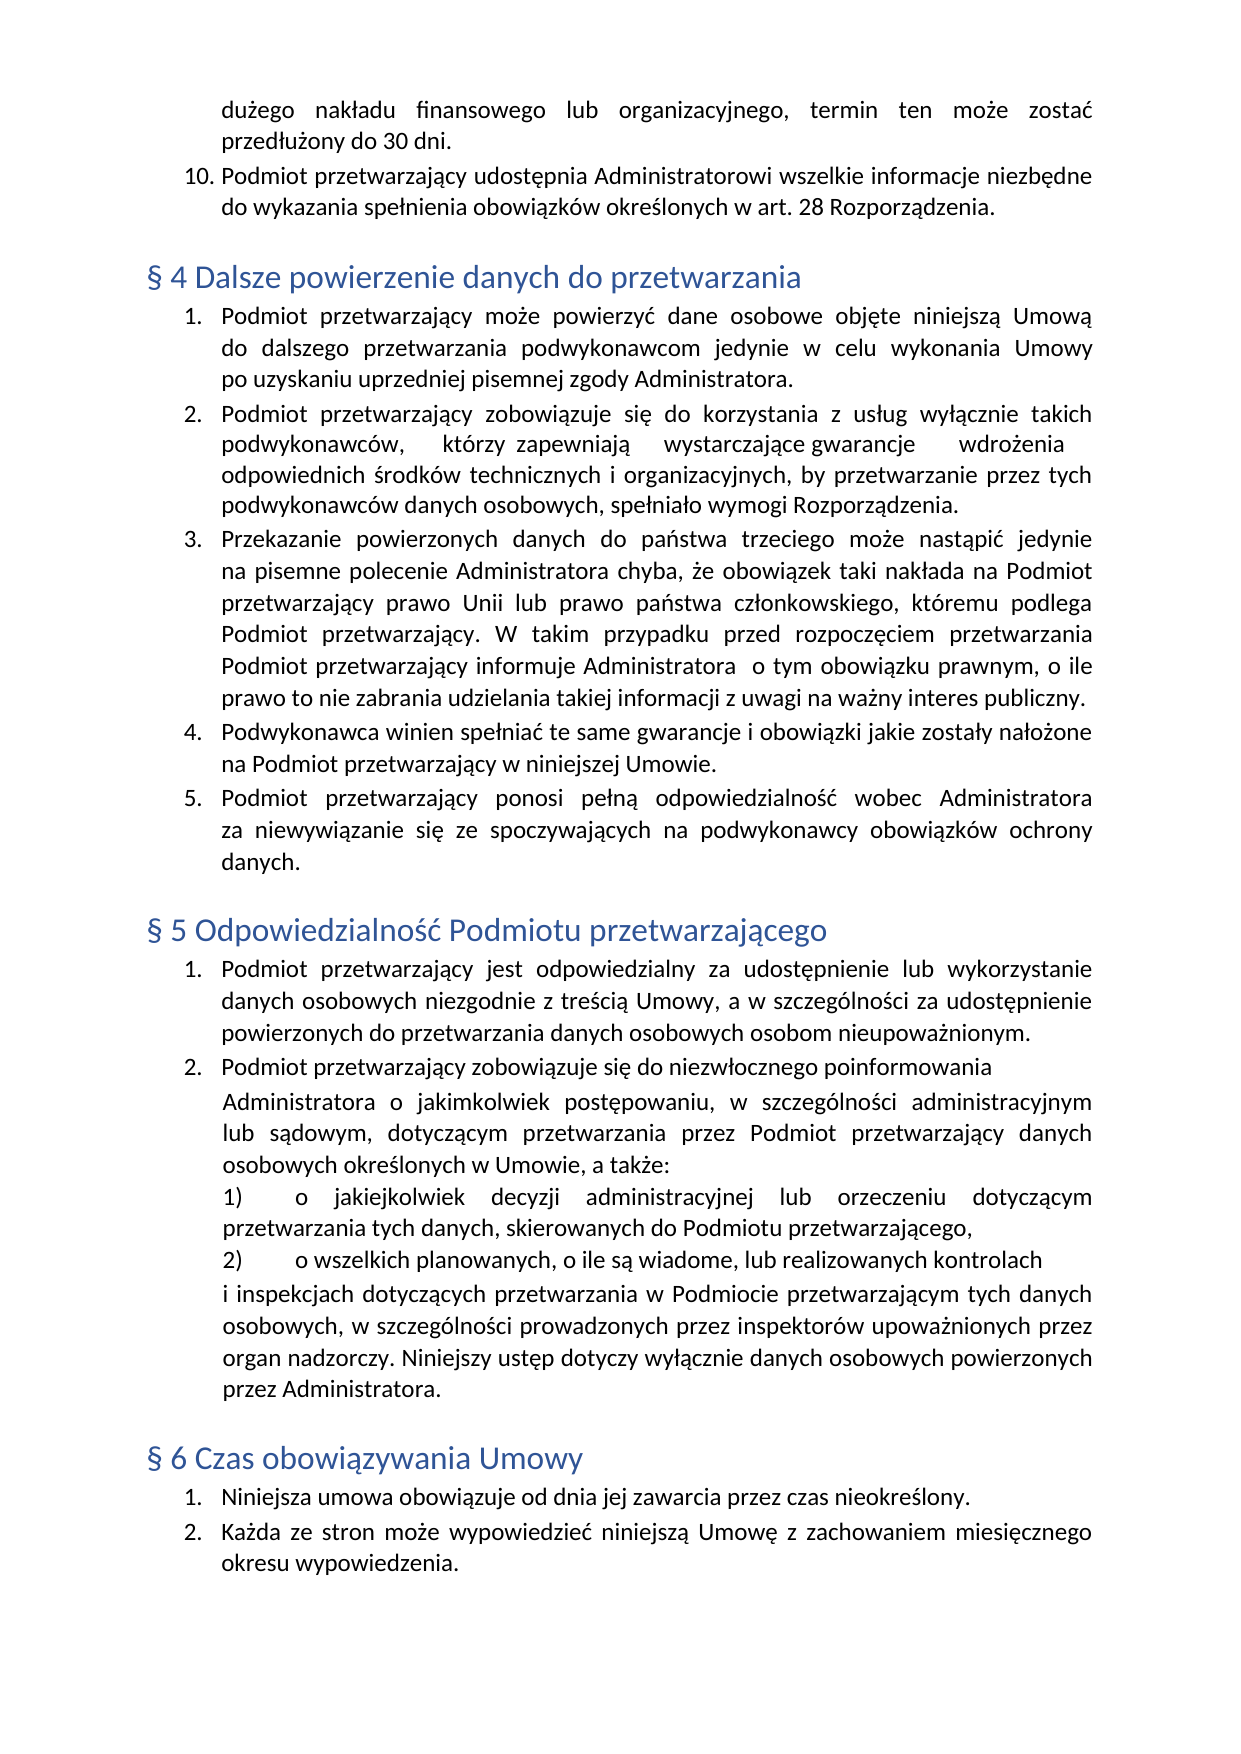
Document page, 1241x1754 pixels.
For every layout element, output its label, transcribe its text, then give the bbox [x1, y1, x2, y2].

list Podmiot przetwarzający ponosi pełną odpowiedzialność wobec Administratora za niewywiązanie się ze spoczywających na podwykonawcy obowiązków ochrony danych. [183, 782, 1093, 876]
subtitle § 4 Dalsze powierzenie danych do przetwarzania [146, 256, 1093, 297]
list Podmiot przetwarzający zobowiązuje się do niezwłocznego poinformowania [183, 1051, 1093, 1082]
list Przekazanie powierzonych danych do państwa trzeciego może nastąpić jedynie na pisemne polecenie Administratora chyba, że obowiązek taki nakłada na Podmiot przetwarzający prawo Unii lub prawo państwa członkowskiego, któremu podlega Podmiot przetwarzający. W takim przypadku przed rozpoczęciem przetwarzania Podmiot przetwarzający informuje Administratora o tym obowiązku prawnym, o ile prawo to nie zabrania udzielania takiej informacji z uwagi na ważny interes publiczny. [183, 523, 1093, 712]
subtitle § 6 Czas obowiązywania Umowy [146, 1437, 1093, 1478]
list o wszelkich planowanych, o ile są wiadome, lub realizowanych kontrolach [222, 1244, 1093, 1274]
list Podmiot przetwarzający jest odpowiedzialny za udostępnienie lub wykorzystanie danych osobowych niezgodnie z treścią Umowy, a w szczególności za udostępnienie powierzonych do przetwarzania danych osobowych osobom nieupoważnionym. [183, 953, 1093, 1047]
text i inspekcjach dotyczących przetwarzania w Podmiocie przetwarzającym tych danych osobowych, w szczególności prowadzonych przez inspektorów upoważnionych przez organ nadzorczy. Niniejszy ustęp dotyczy wyłącznie danych osobowych powierzonych przez Administratora. [222, 1278, 1093, 1404]
list Podwykonawca winien spełniać te same gwarancje i obowiązki jakie zostały nałożone na Podmiot przetwarzający w niniejszej Umowie. [183, 716, 1093, 778]
list Podmiot przetwarzający zobowiązuje się do korzystania z usług wyłącznie takich podwykonawców, którzy zapewniają wystarczające gwarancje wdrożenia odpowiednich środków technicznych i organizacyjnych, by przetwarzanie przez tych podwykonawców danych osobowych, spełniało wymogi Rozporządzenia. [183, 398, 1093, 520]
list Niniejsza umowa obowiązuje od dnia jej zawarcia przez czas nieokreślony. [183, 1481, 1093, 1512]
text Administratora o jakimkolwiek postępowaniu, w szczególności administracyjnym lub sądowym, dotyczącym przetwarzania przez Podmiot przetwarzający danych osobowych określonych w Umowie, a także: [222, 1086, 1093, 1179]
list Podmiot przetwarzający udostępnia Administratorowi wszelkie informacje niezbędne do wykazania spełnienia obowiązków określonych w art. 28 Rozporządzenia. [183, 160, 1093, 222]
subtitle § 5 Odpowiedzialność Podmiotu przetwarzającego [146, 909, 1093, 950]
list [183, 94, 1093, 156]
list Każda ze stron może wypowiedzieć niniejszą Umowę z zachowaniem miesięcznego okresu wypowiedzenia. [183, 1516, 1093, 1578]
list Podmiot przetwarzający może powierzyć dane osobowe objęte niniejszą Umową do dalszego przetwarzania podwykonawcom jedynie w celu wykonania Umowy po uzyskaniu uprzedniej pisemnej zgody Administratora. [183, 300, 1093, 394]
list o jakiejkolwiek decyzji administracyjnej lub orzeczeniu dotyczącym przetwarzania tych danych, skierowanych do Podmiotu przetwarzającego, [222, 1181, 1093, 1243]
